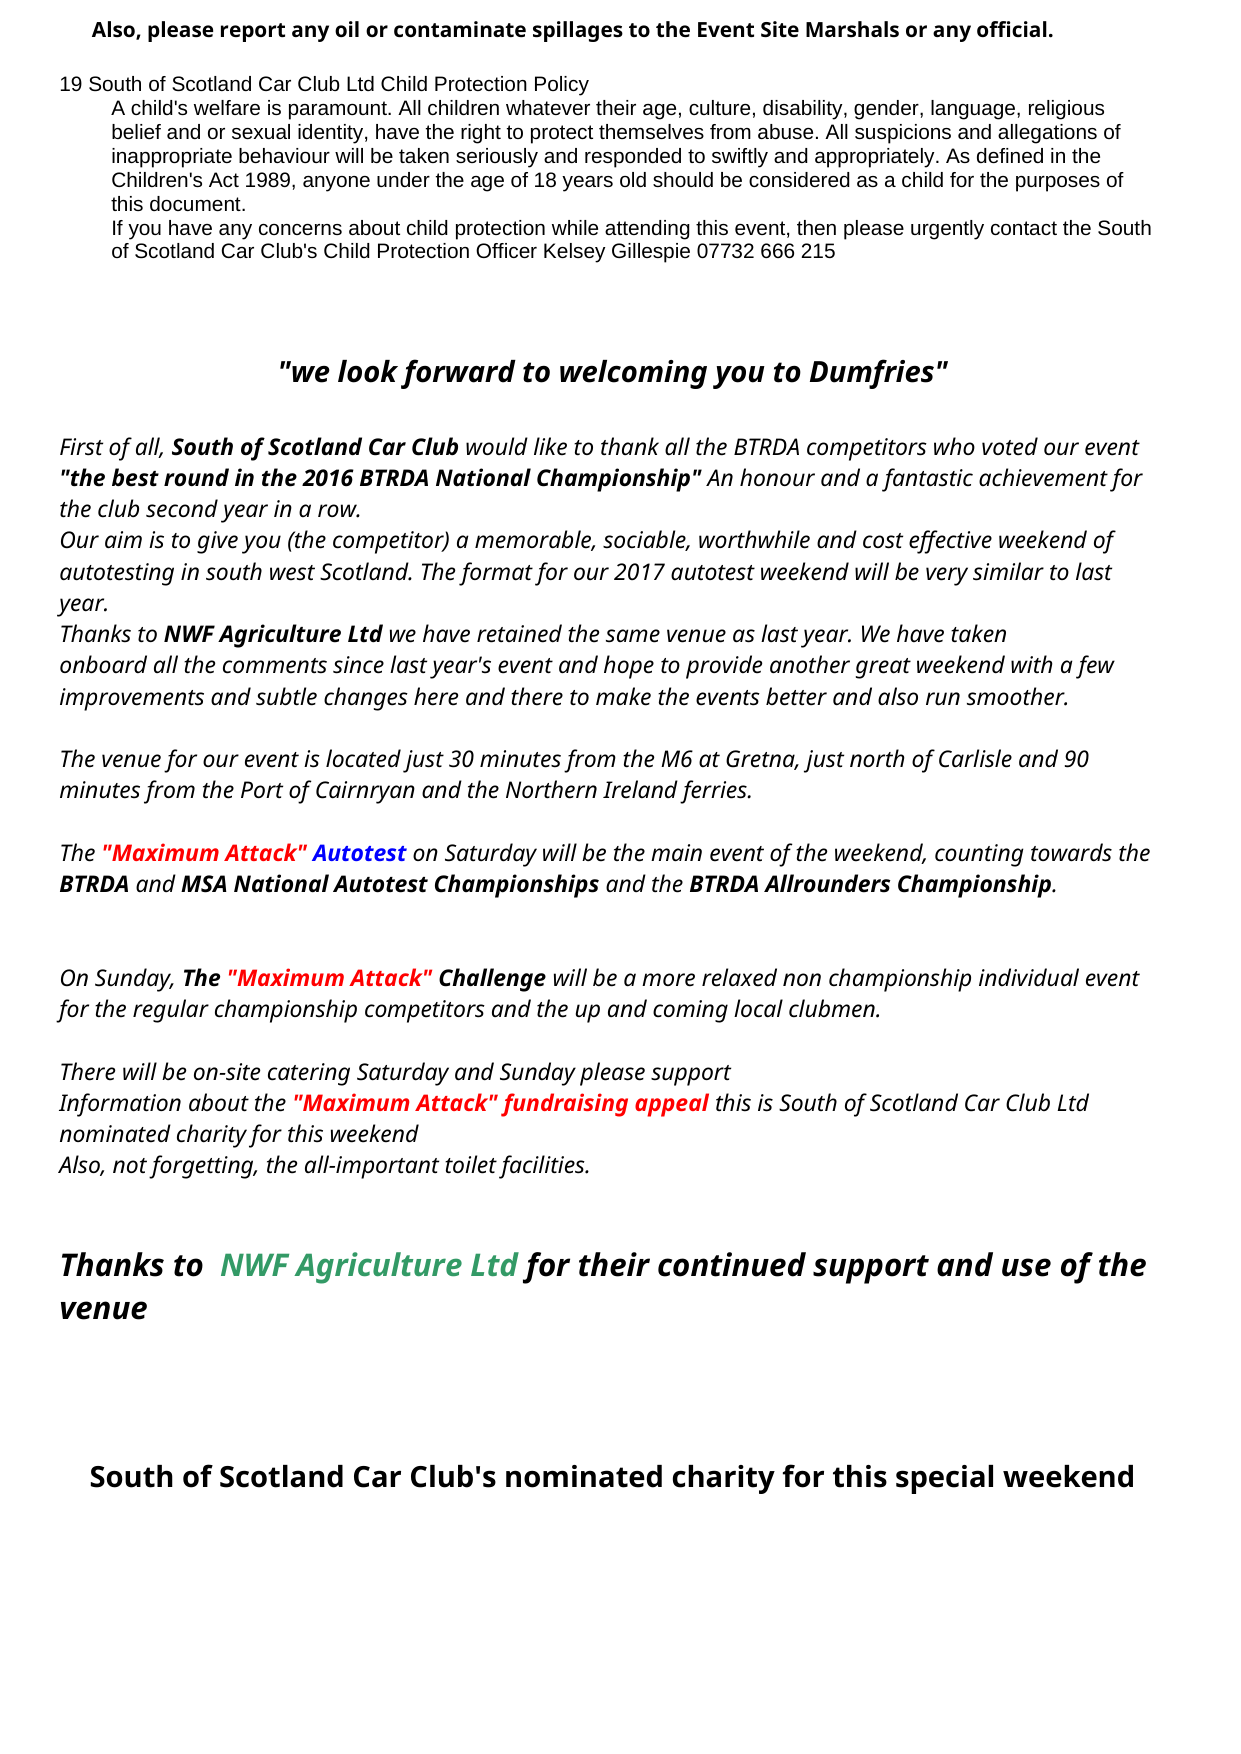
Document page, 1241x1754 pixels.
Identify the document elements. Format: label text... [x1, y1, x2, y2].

text If you have any concerns about child protection while attending this event, then please urgently contact the South [59, 215, 1167, 239]
text First of all, South of Scotland Car Club would like to thank all the BTRDA competitors who voted our event [59, 431, 1167, 462]
text the club second year in a row. [59, 493, 1167, 524]
text inappropriate behaviour will be taken seriously and responded to swiftly and appropriately. As defined in the [59, 143, 1167, 167]
text Also, not forgetting, the all-important toilet facilities. [59, 1149, 1167, 1181]
text The venue for our event is located just 30 minutes from the M6 at Gretna, just north of Carlisle and 90 minutes from the Port of Cairnryan and the Northern Ireland ferries. [59, 743, 1167, 806]
text Thanks to NWF Agriculture Ltd we have retained the same venue as last year. We have taken [59, 618, 1167, 649]
text 19 South of Scotland Car Club Ltd Child Protection Policy [59, 72, 1167, 96]
text onboard all the comments since last year's event and hope to provide another great weekend with a few [59, 649, 1167, 681]
text of Scotland Car Club's Child Protection Officer Kelsey Gillespie 07732 666 215 [59, 239, 1167, 263]
text "the best round in the 2016 BTRDA National Championship" An honour and a fantastic achievement for [59, 462, 1167, 493]
text Our aim is to give you (the competitor) a memorable, sociable, worthwhile and cost effective weekend of [59, 524, 1167, 556]
text South of Scotland Car Club's nominated charity for this special weekend [59, 1456, 1167, 1496]
text BTRDA and MSA National Autotest Championships and the BTRDA Allrounders Championship. [59, 868, 1167, 899]
text A child's welfare is paramount. All children whatever their age, culture, disability, gender, language, religious [59, 96, 1167, 119]
text autotesting in south west Scotland. The format for our 2017 autotest weekend will be very similar to last year. [59, 556, 1167, 618]
text Information about the "Maximum Attack" fundraising appeal this is South of Scotland Car Club Ltd nominated charity for this weekend [59, 1087, 1167, 1149]
text Children's Act 1989, anyone under the age of 18 years old should be considered as a child for the purposes of [59, 167, 1167, 191]
text The "Maximum Attack" Autotest on Saturday will be the main event of the weekend, counting towards the [59, 837, 1167, 868]
text Thanks to NWF Agriculture Ltd for their continued support and use of the venue [59, 1243, 1167, 1328]
text "we look forward to welcoming you to Dumfries" [59, 351, 1167, 391]
text this document. [59, 191, 1167, 215]
text belief and or sexual identity, have the right to protect themselves from abuse. All suspicions and allegations of [59, 119, 1167, 143]
text improvements and subtle changes here and there to make the events better and also run smoother. [59, 681, 1167, 712]
text On Sunday, The "Maximum Attack" Challenge will be a more relaxed non championship individual event for the regular championship competitors and the up and coming local clubmen. [59, 962, 1167, 1024]
text There will be on-site catering Saturday and Sunday please support [59, 1056, 1167, 1087]
text Also, please report any oil or contaminate spillages to the Event Site Marshals or any official. [59, 15, 1167, 43]
